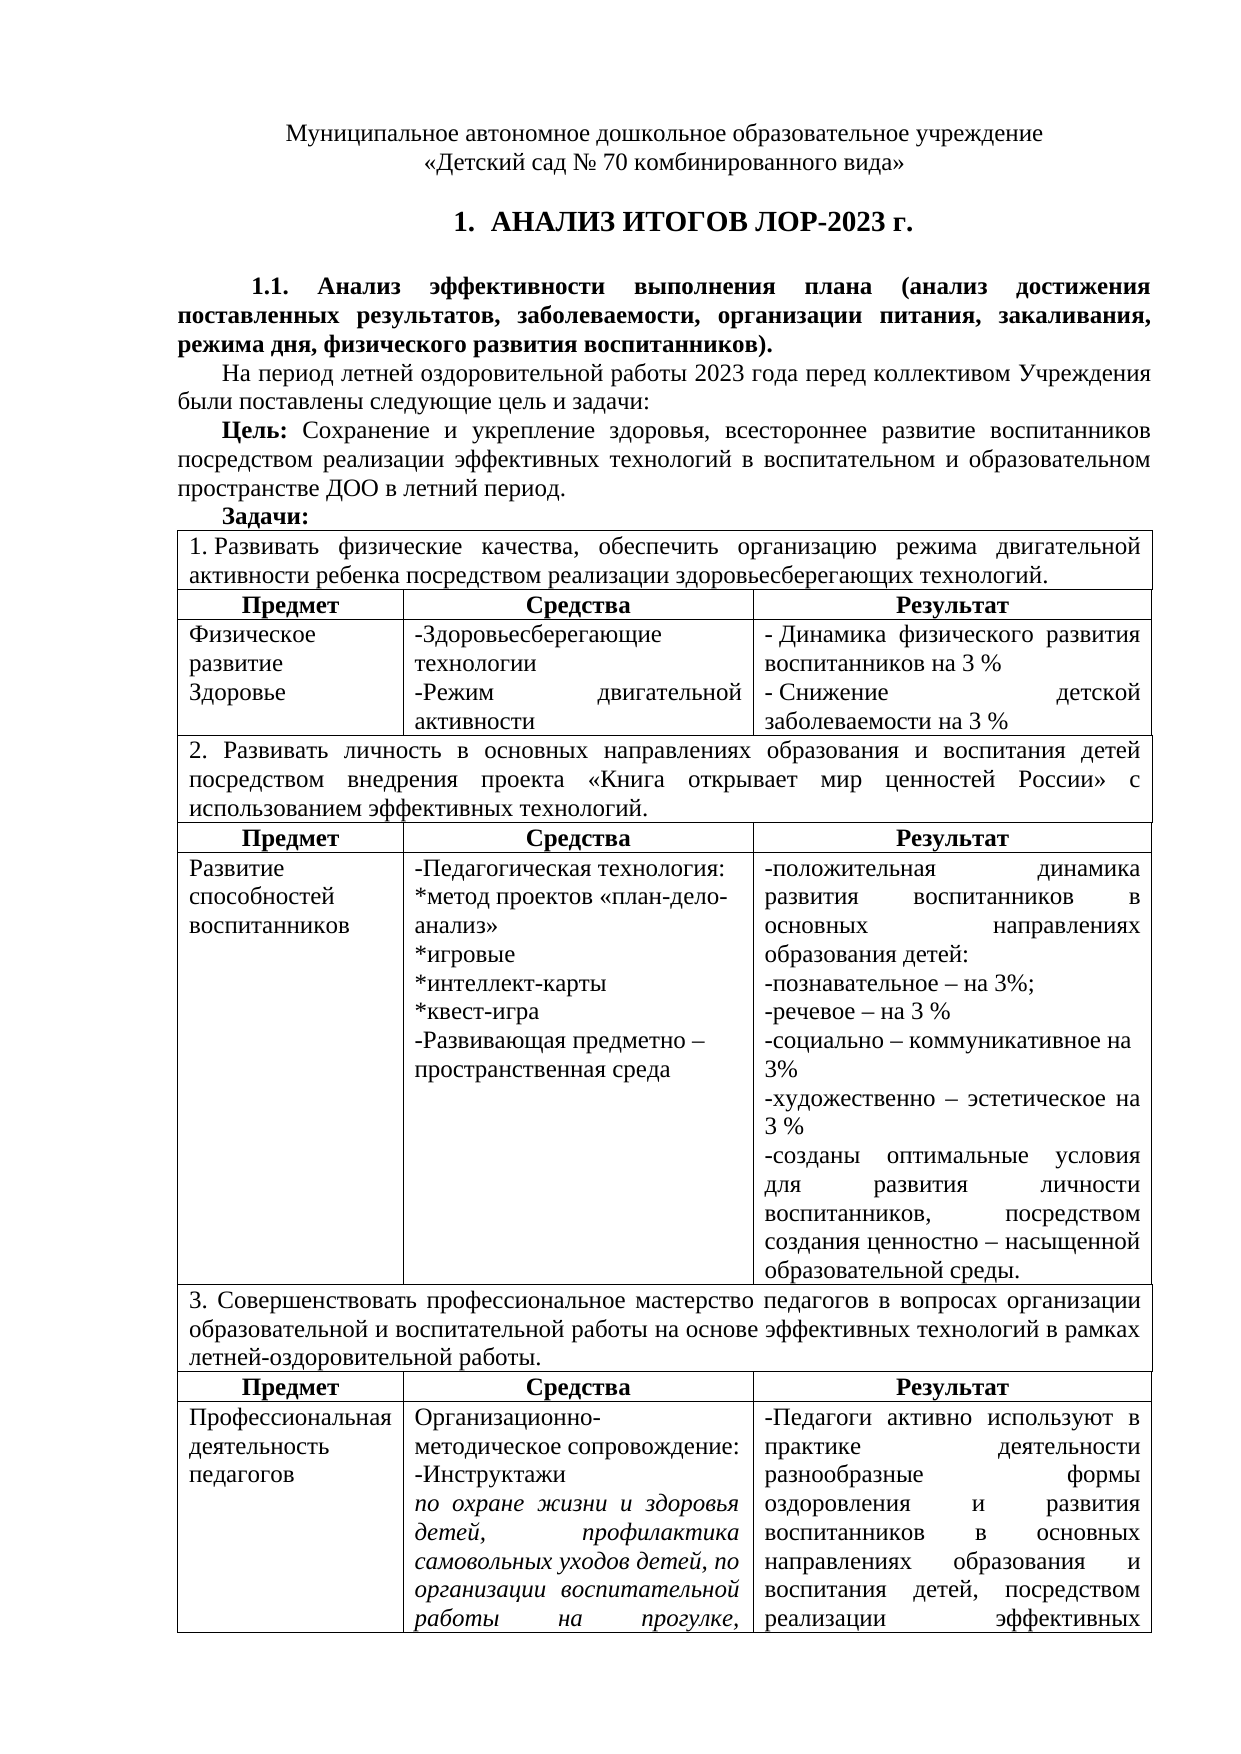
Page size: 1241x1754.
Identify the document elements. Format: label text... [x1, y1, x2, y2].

table_cell Физическое развитие Здоровье [178, 620, 403, 734]
table_cell -Здоровьесберегающие технологии -Режим двигательной активности [404, 620, 753, 734]
table_header 1. Развивать физические качества, обеспечить организацию режима двигательной активности ребенка посредством реализации здоровьесберегающих технологий. [178, 531, 1152, 589]
table_cell 3. Совершенствовать профессиональное мастерство педагогов в вопросах организации образовательной и воспитательной работы на основе эффективных технологий в рамках летней-оздоровительной работы. [178, 1285, 1152, 1371]
table_cell Результат [754, 1372, 1151, 1401]
table_cell Предмет [178, 590, 403, 618]
table_cell Средства [404, 823, 753, 852]
text Муниципальное автономное дошкольное образовательное учреждение [177, 118, 1152, 147]
table_cell Результат [754, 823, 1151, 852]
table_cell -положительная динамика развития воспитанников в основных направлениях образования детей: -познавательное – на 3%; -речевое – на 3 % -социально – коммуникативное на 3% -художественно – эстетическое на 3 % -созданы оптимальные условия для развития личности воспитанников, посредством создания ценностно – насыщенной образовательной среды. [754, 853, 1151, 1284]
table_cell Предмет [178, 1372, 403, 1401]
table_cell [178, 1402, 403, 1632]
table_cell - Динамика физического развития воспитанников на 3 % - Снижение детской заболеваемости на 3 % [754, 620, 1151, 734]
table_cell -Педагогическая технология: *метод проектов «план-дело-анализ» *игровые *интеллект-карты *квест-игра -Развивающая предметно – пространственная среда [404, 853, 753, 1284]
text Задачи: [177, 501, 1152, 530]
table_cell Предмет [178, 823, 403, 852]
text «Детский сад № 70 комбинированного вида» [177, 147, 1152, 176]
text На период летней оздоровительной работы 2023 года перед коллективом Учреждения были поставлены следующие цель и задачи: [177, 358, 1152, 415]
table_cell Средства [404, 590, 753, 618]
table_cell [404, 1402, 753, 1632]
list АНАЛИЗ ИТОГОВ ЛОР-2023 г. [215, 204, 1152, 238]
table_cell 2. Развивать личность в основных направлениях образования и воспитания детей посредством внедрения проекта «Книга открывает мир ценностей России» с использованием эффективных технологий. [178, 736, 1152, 822]
table_cell Результат [754, 590, 1151, 618]
text Цель: Сохранение и укрепление здоровья, всестороннее развитие воспитанников посредством реализации эффективных технологий в воспитательном и образовательном пространстве ДОО в летний период. [177, 415, 1152, 501]
table_cell Средства [404, 1372, 753, 1401]
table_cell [754, 1402, 1151, 1632]
text 1.1. Анализ эффективности выполнения плана (анализ достижения поставленных результатов, заболеваемости, организации питания, закаливания, режима дня, физического развития воспитанников). [177, 271, 1152, 358]
table_cell Развитие способностей воспитанников [178, 853, 403, 1284]
